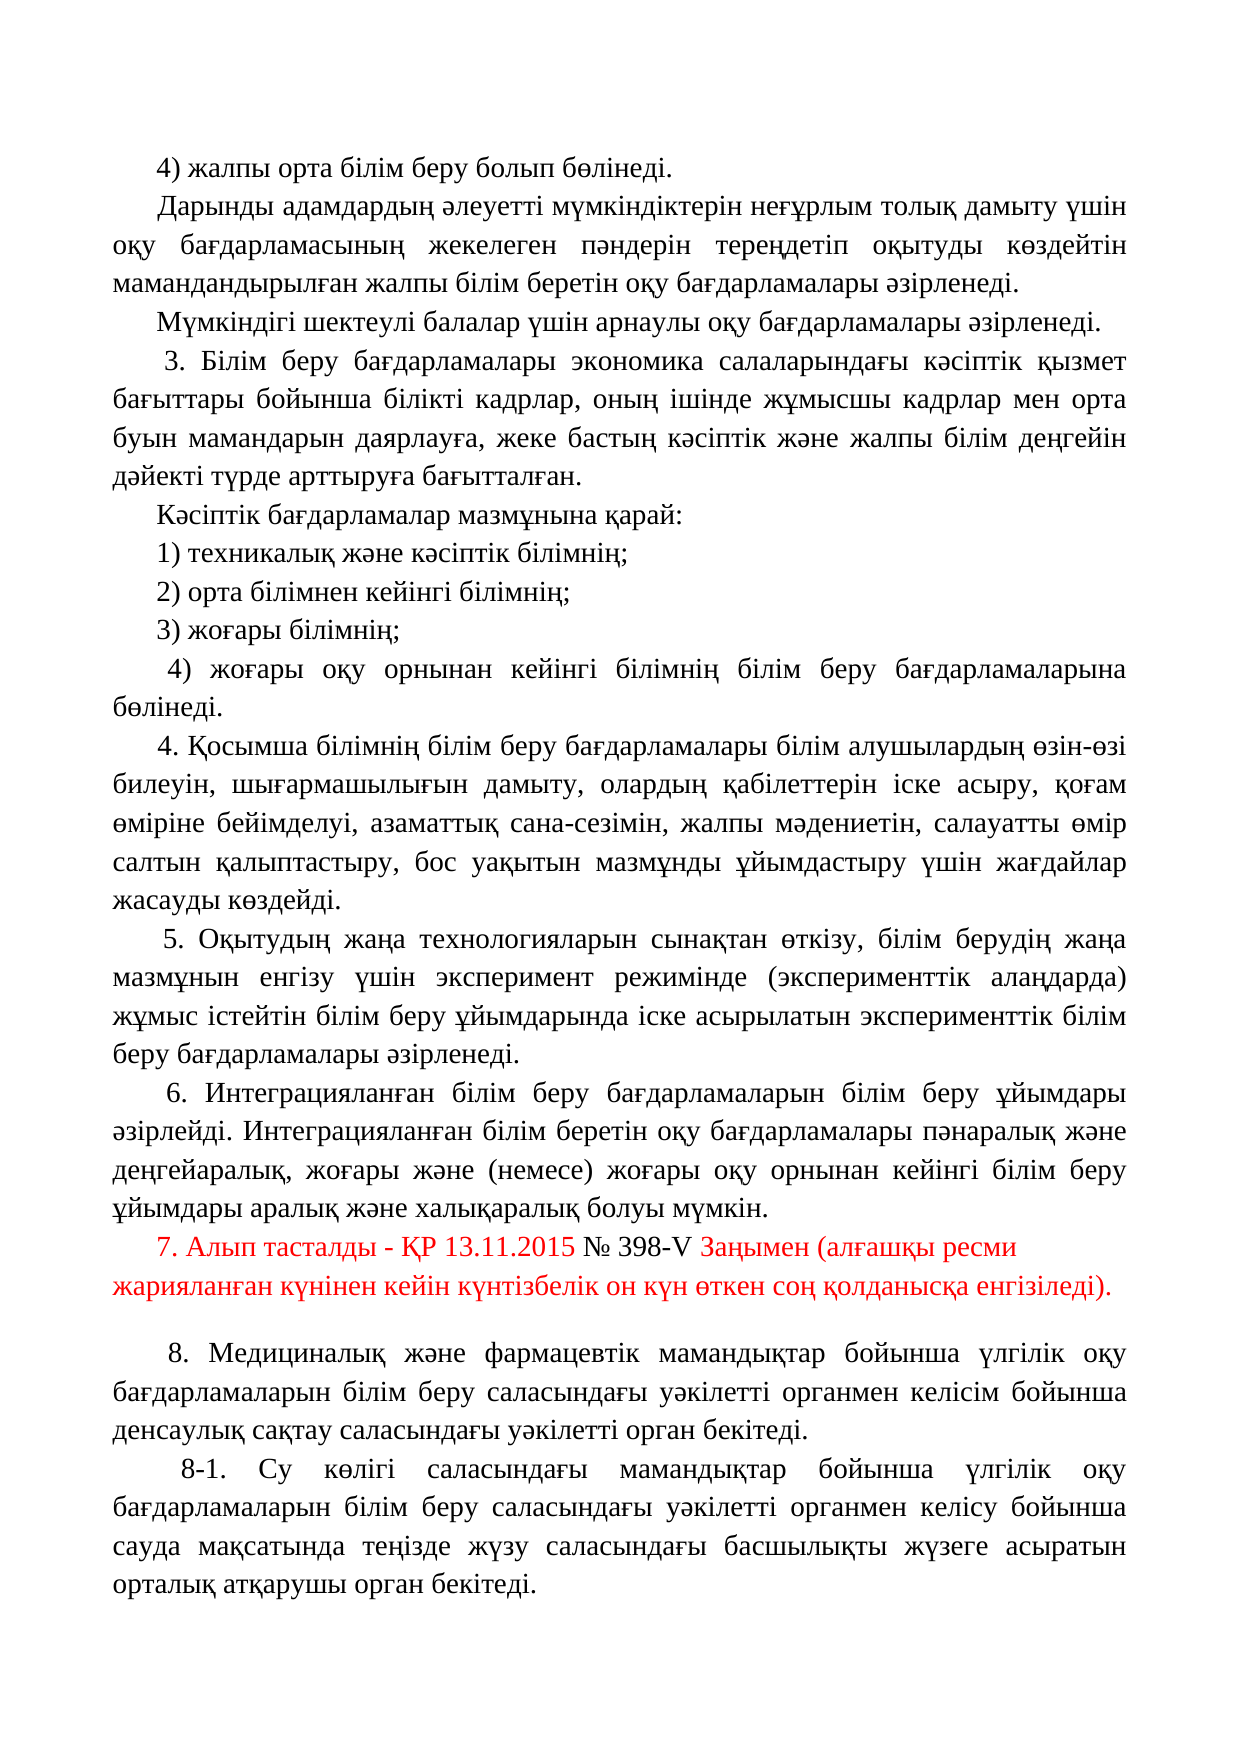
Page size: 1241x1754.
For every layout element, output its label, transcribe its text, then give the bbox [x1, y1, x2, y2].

text 3. Білім беру бағдарламалары экономика салаларындағы кәсiптiк қызмет бағыттары бойынша білікті кадрлар, оның ішінде жұмысшы кадрлар мен орта буын мамандарын даярлауға, жеке бастың кәсiптiк және жалпы бiлiм деңгейiн дәйекті түрде арттыруға бағытталған. [112, 343, 1128, 492]
text 2) орта бiлiмнен кейiнгi бiлiмнің; [112, 574, 1128, 607]
text Кәсіптік бағдарламалар мазмұнына қарай: [112, 497, 1128, 530]
text 6. Интеграцияланған білім беру бағдарламаларын бiлiм беру ұйымдары әзiрлейдi. Интеграцияланған бiлiм беретін оқу бағдарламалары пәнаралық және деңгейаралық, жоғары және (немесе) жоғары оқу орнынан кейінгі білім беру ұйымдары аралық және халықаралық болуы мүмкiн. [112, 1075, 1128, 1224]
text 3) жоғары бiлiмнің; [112, 612, 1128, 646]
text 7. Алып тасталды - ҚР 13.11.2015 № 398-V Заңымен (алғашқы ресми жарияланған күнінен кейін күнтізбелік он күн өткен соң қолданысқа енгізіледі). [112, 1229, 1128, 1331]
text 1) техникалық және кәсiптiк бiлiмнің; [112, 535, 1128, 569]
text 8. Медициналық және фармацевтік мамандықтар бойынша үлгілік оқу бағдарламаларын бiлiм беру саласындағы уәкiлеттi органмен келiсiм бойынша денсаулық сақтау саласындағы уәкілетті орган бекітеді. [112, 1335, 1128, 1446]
text 4. Қосымша білімнің білім беру бағдарламалары білім алушылардың өзін-өзі билеуін, шығармашылығын дамыту, олардың қабілеттерін іске асыру, қоғам өміріне бейімделуі, азаматтық сана-сезімін, жалпы мәдениетін, салауатты өмір салтын қалыптастыру, бос уақытын мазмұнды ұйымдастыру үшін жағдайлар жасауды көздейді. [112, 728, 1128, 916]
text 8-1. Су көлігі саласындағы мамандықтар бойынша үлгілік оқу бағдарламаларын білім беру саласындағы уәкілетті органмен келісу бойынша сауда мақсатында теңізде жүзу саласындағы басшылықты жүзеге асыратын орталық атқарушы орган бекітеді. [112, 1451, 1128, 1600]
text 4) жоғары оқу орнынан кейiнгi бiлiмнің білім беру бағдарламаларына бөлiнедi. [112, 651, 1128, 723]
text Мүмкіндігі шектеулі балалар үшін арнаулы оқу бағдарламалары әзірленеді. [112, 304, 1128, 338]
text 4) жалпы орта білім беру болып бөлінеді. [112, 150, 1128, 183]
text Дарынды адамдардың әлеуетті мүмкіндіктерін неғұрлым толық дамыту үшін оқу бағдарламасының жекелеген пәндерін тереңдетіп оқытуды көздейтін мамандандырылған жалпы білім беретін оқу бағдарламалары әзірленеді. [112, 188, 1128, 299]
text 5. Оқытудың жаңа технологияларын сынақтан өткізу, білім берудің жаңа мазмұнын енгізу үшін эксперимент режимінде (эксперименттік алаңдарда) жұмыс істейтін білім беру ұйымдарында іске асырылатын эксперименттік білім беру бағдарламалары әзірленеді. [112, 921, 1128, 1070]
